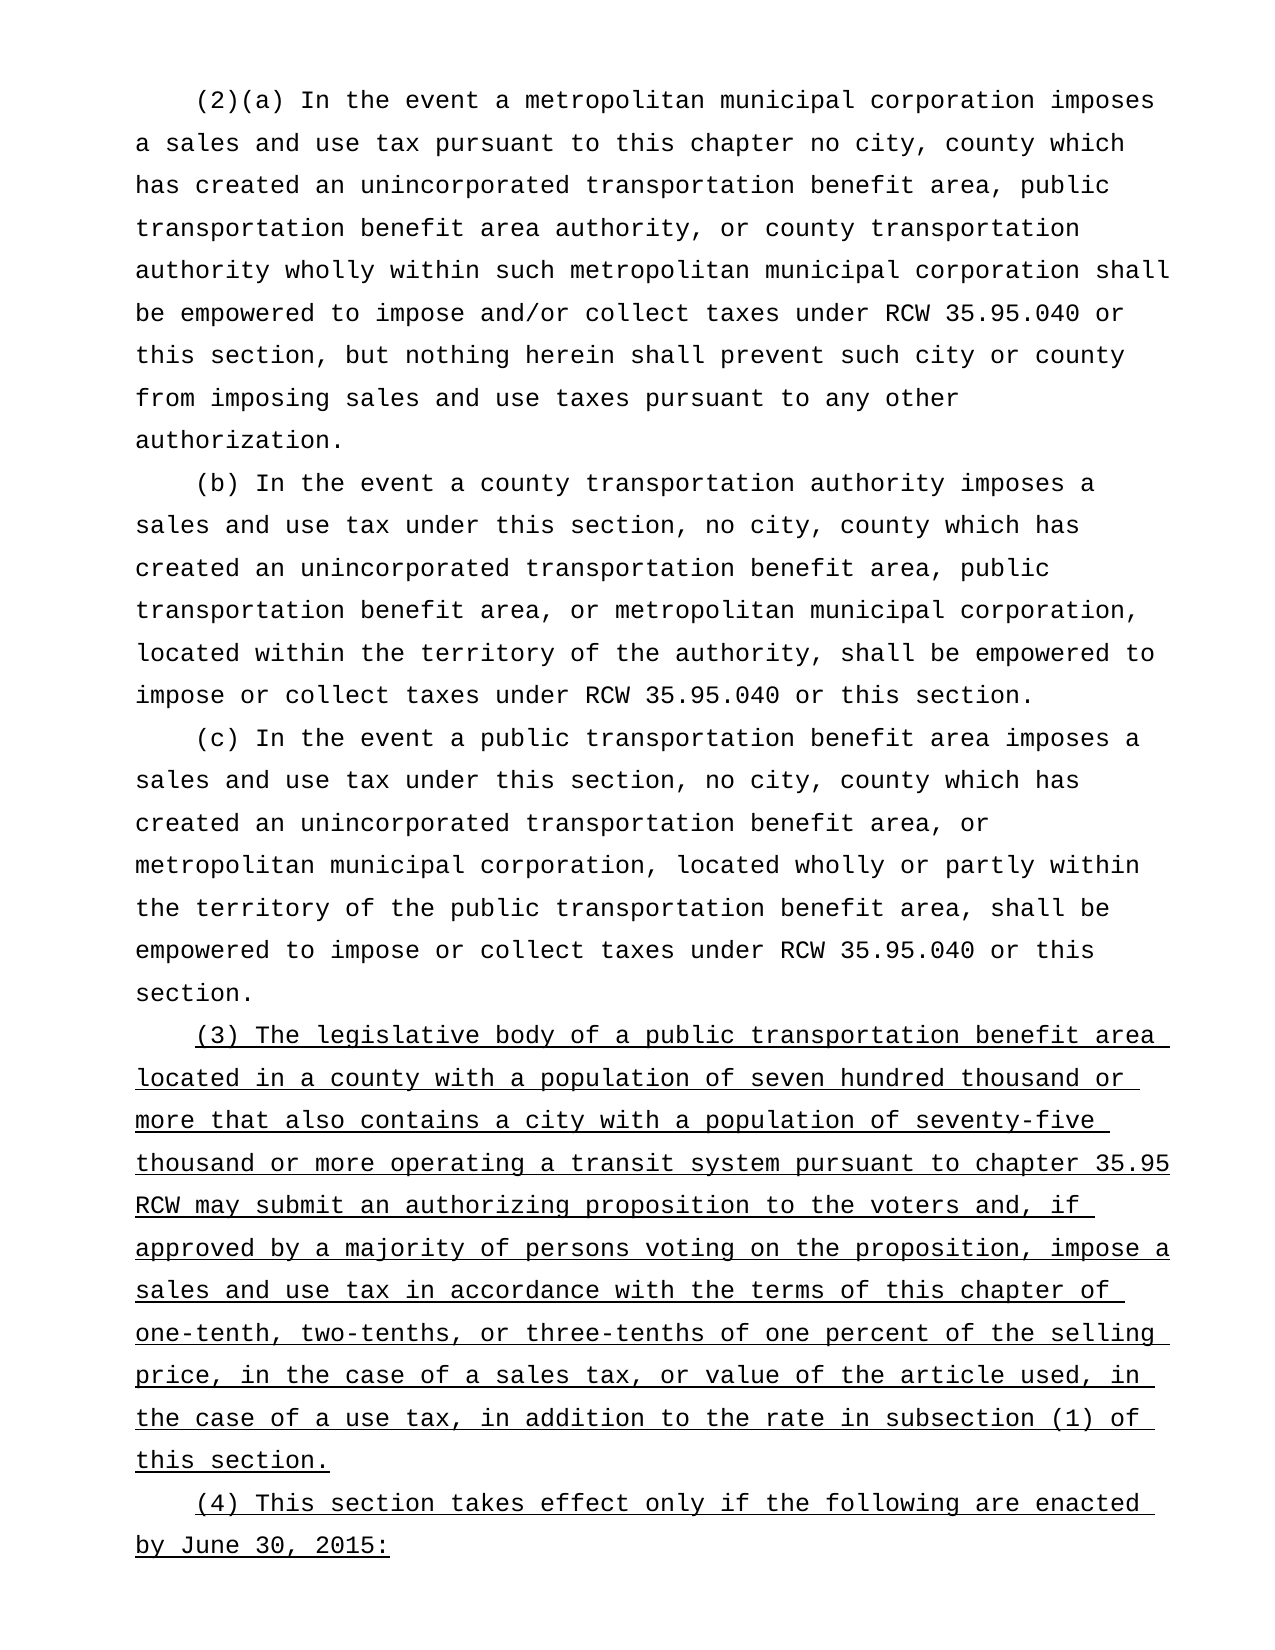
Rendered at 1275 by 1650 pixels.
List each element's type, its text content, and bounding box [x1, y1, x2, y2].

text (2)(a) In the event a metropolitan municipal corporation imposes a sales and use tax pursuant to this chapter no city, county which has created an unincorporated transportation benefit area, public transportation benefit area authority, or county transportation authority wholly within such metropolitan municipal corporation shall be empowered to impose and/or collect taxes under RCW 35.95.040 or this section, but nothing herein shall prevent such city or county from imposing sales and use taxes pursuant to any other authorization. [135, 75, 1170, 457]
text (3) The legislative body of a public transportation benefit area located in a county with a population of seven hundred thousand or more that also contains a city with a population of seventy-five thousand or more operating a transit system pursuant to chapter 35.95 RCW may submit an authorizing proposition to the voters and, if approved by a majority of persons voting on the proposition, impose a sales and use tax in accordance with the terms of this chapter of one-tenth, two-tenths, or three-tenths of one percent of the selling price, in the case of a sales tax, or value of the article used, in the case of a use tax, in addition to the rate in subsection (1) of this section. [135, 1175, 1170, 1259]
text (4) This section takes effect only if the following are enacted by June 30, 2015: [135, 1477, 1170, 1562]
text (3) The legislative body of a public transportation benefit area located in a county with a population of seven hundred thousand or more that also contains a city with a population of seventy-five thousand or more operating a transit system pursuant to chapter 35.95 RCW may submit an authorizing proposition to the voters and, if approved by a majority of persons voting on the proposition, impose a sales and use tax in accordance with the terms of this chapter of one-tenth, two-tenths, or three-tenths of one percent of the selling price, in the case of a sales tax, or value of the article used, in the case of a use tax, in addition to the rate in subsection (1) of this section. [135, 1345, 1170, 1477]
text (b) In the event a county transportation authority imposes a sales and use tax under this section, no city, county which has created an unincorporated transportation benefit area, public transportation benefit area, or metropolitan municipal corporation, located within the territory of the authority, shall be empowered to impose or collect taxes under RCW 35.95.040 or this section. [135, 457, 1170, 712]
text (c) In the event a public transportation benefit area imposes a sales and use tax under this section, no city, county which has created an unincorporated transportation benefit area, or metropolitan municipal corporation, located wholly or partly within the territory of the public transportation benefit area, shall be empowered to impose or collect taxes under RCW 35.95.040 or this section. [135, 712, 1170, 1010]
text (3) The legislative body of a public transportation benefit area located in a county with a population of seven hundred thousand or more that also contains a city with a population of seventy-five thousand or more operating a transit system pursuant to chapter 35.95 RCW may submit an authorizing proposition to the voters and, if approved by a majority of persons voting on the proposition, impose a sales and use tax in accordance with the terms of this chapter of one-tenth, two-tenths, or three-tenths of one percent of the selling price, in the case of a sales tax, or value of the article used, in the case of a use tax, in addition to the rate in subsection (1) of this section. [135, 1260, 1170, 1344]
text (3) The legislative body of a public transportation benefit area located in a county with a population of seven hundred thousand or more that also contains a city with a population of seventy-five thousand or more operating a transit system pursuant to chapter 35.95 RCW may submit an authorizing proposition to the voters and, if approved by a majority of persons voting on the proposition, impose a sales and use tax in accordance with the terms of this chapter of one-tenth, two-tenths, or three-tenths of one percent of the selling price, in the case of a sales tax, or value of the article used, in the case of a use tax, in addition to the rate in subsection (1) of this section. [135, 1010, 1170, 1174]
